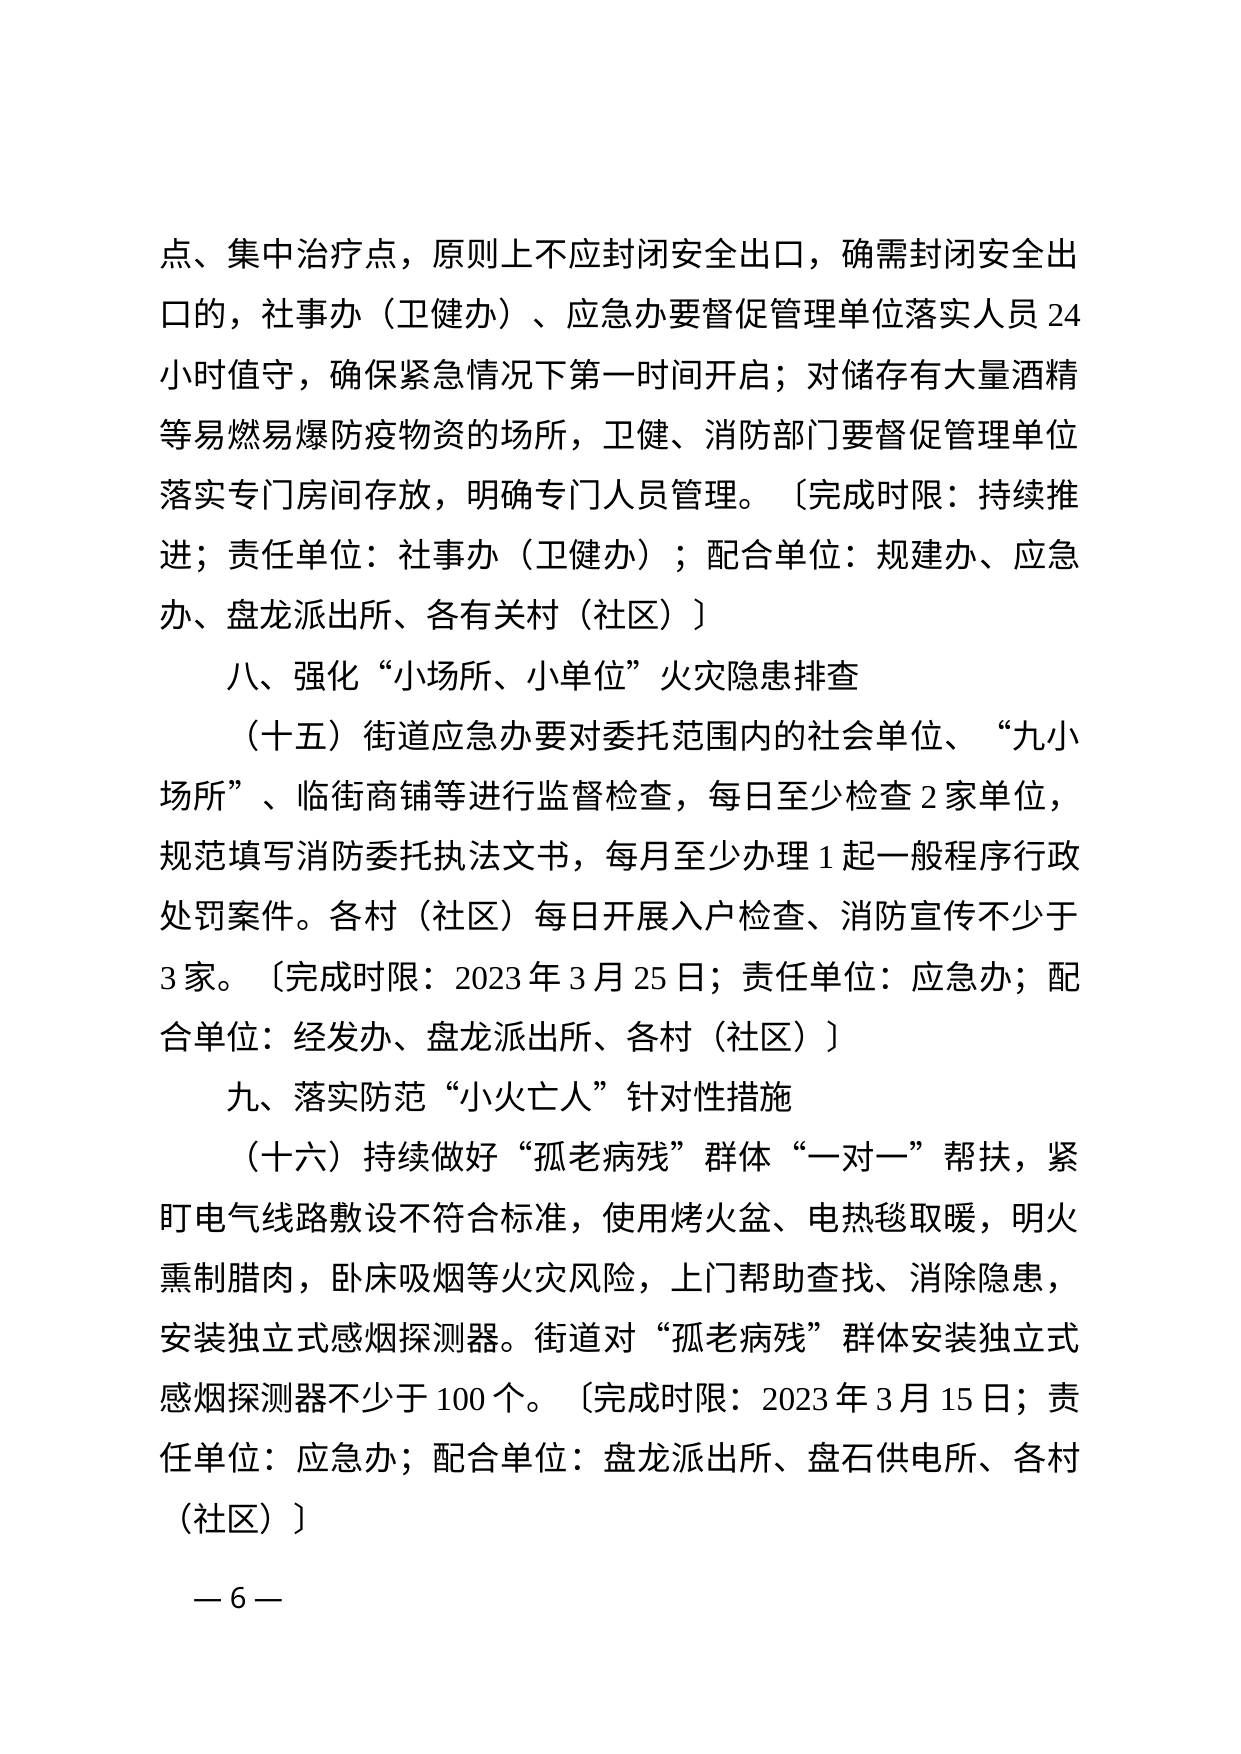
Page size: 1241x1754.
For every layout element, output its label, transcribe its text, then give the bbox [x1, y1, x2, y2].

text 九、落实防范“小火亡人”针对性措施 [159, 1061, 1081, 1122]
text 八、强化“小场所、小单位”火灾隐患排查 [159, 640, 1081, 700]
text （十五）街道应急办要对委托范围内的社会单位、“九小场所”、临街商铺等进行监督检查，每日至少检查2家单位，规范填写消防委托执法文书，每月至少办理1起一般程序行政处罚案件。各村（社区）每日开展入户检查、消防宣传不少于3家。〔完成时限：2023年3月25日；责任单位：应急办；配合单位：经发办、盘龙派出所、各村（社区）〕 [159, 700, 1081, 1061]
text （十六）持续做好“孤老病残”群体“一对一”帮扶，紧盯电气线路敷设不符合标准，使用烤火盆、电热毯取暖，明火熏制腊肉，卧床吸烟等火灾风险，上门帮助查找、消除隐患，安装独立式感烟探测器。街道对“孤老病残”群体安装独立式感烟探测器不少于100个。〔完成时限：2023年3月15日；责任单位：应急办；配合单位：盘龙派出所、盘石供电所、各村（社区）〕 [159, 1122, 1081, 1543]
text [159, 218, 1081, 640]
